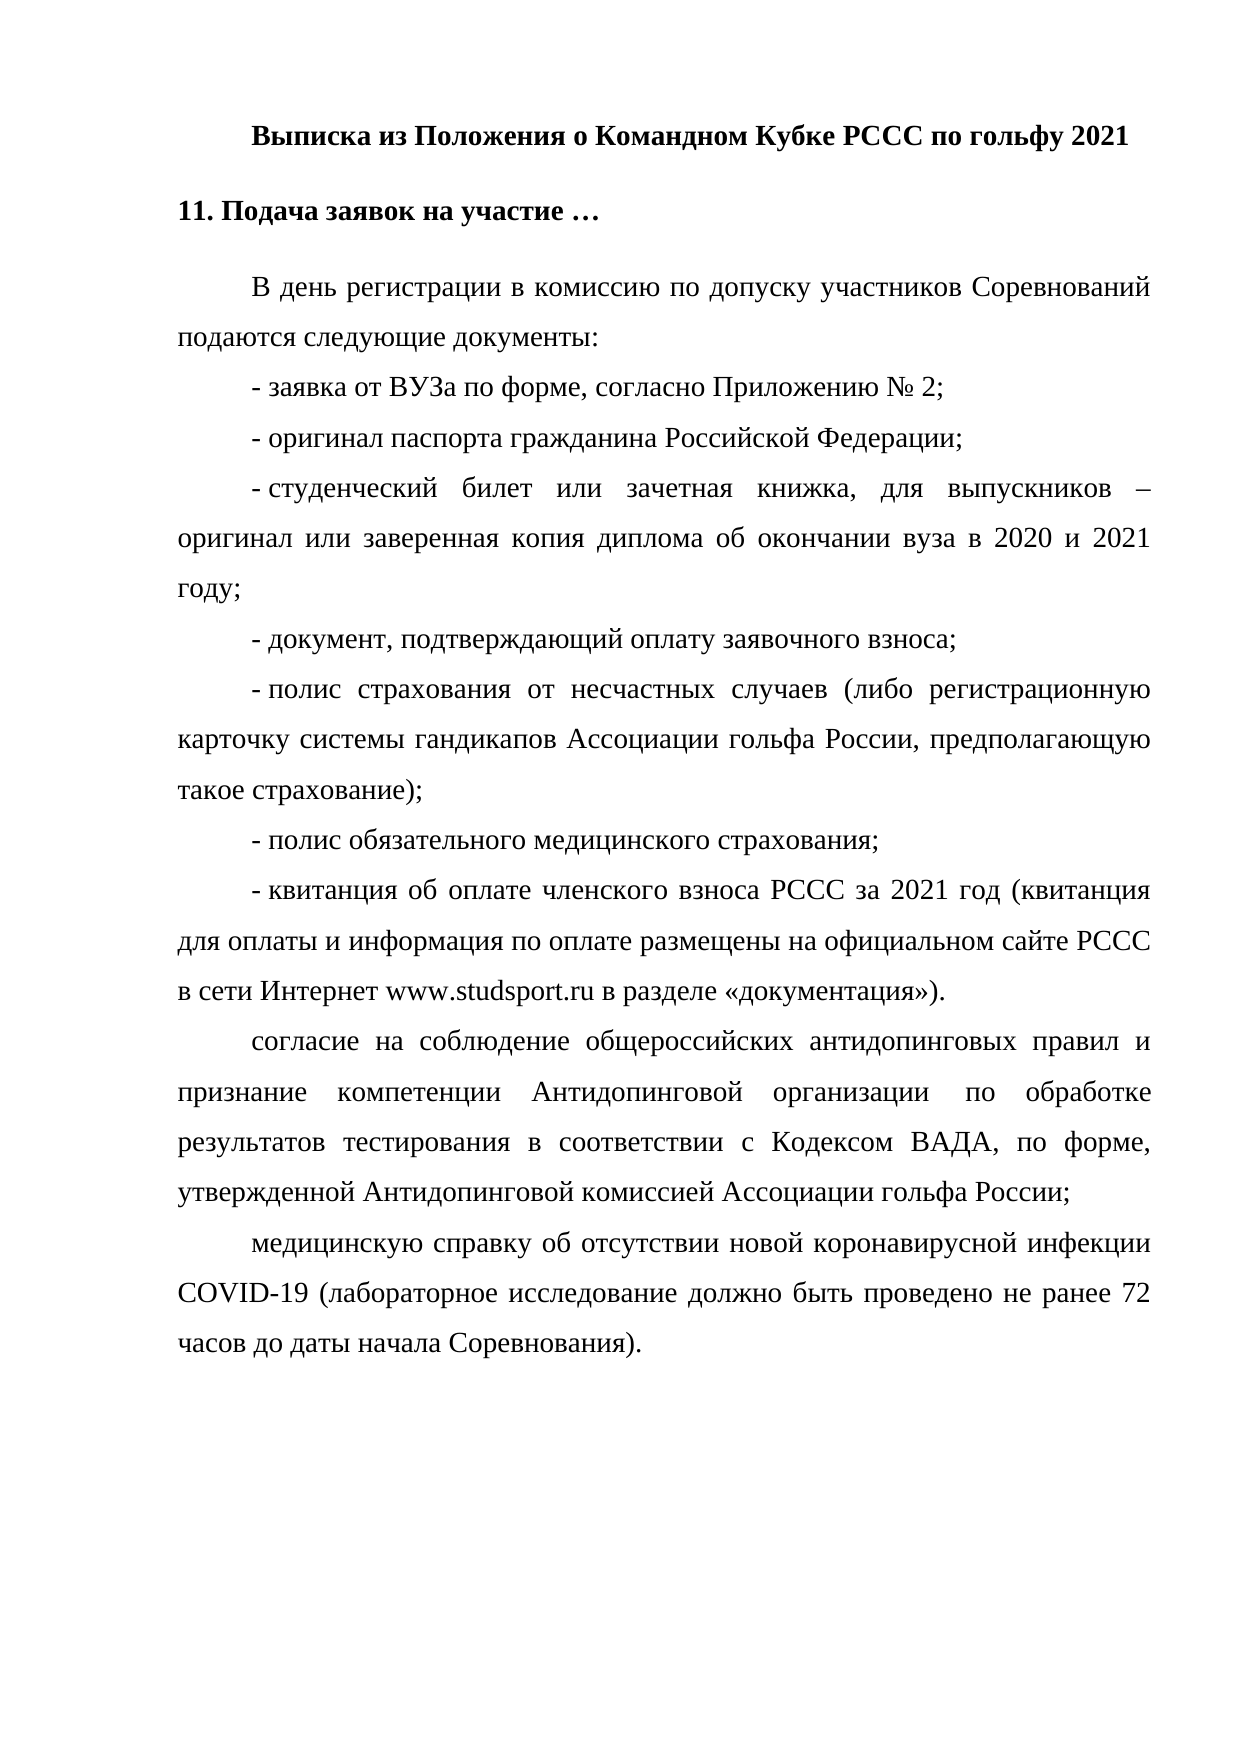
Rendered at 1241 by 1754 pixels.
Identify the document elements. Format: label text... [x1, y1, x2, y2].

text - полис страхования от несчастных случаев (либо регистрационную карточку системы гандикапов Ассоциации гольфа России, предполагающую такое страхование); [177, 671, 1152, 805]
text медицинскую справку об отсутствии новой коронавирусной инфекции COVID-19 (лабораторное исследование должно быть проведено не ранее 72 часов до даты начала Соревнования). [177, 1225, 1152, 1359]
text согласие на соблюдение общероссийских антидопинговых правил и признание компетенции Антидопинговой организации по обработке результатов тестирования в соответствии с Кодексом ВАДА, по форме, утвержденной Антидопинговой комиссией Ассоциации гольфа России; [177, 1023, 1152, 1208]
text 11. Подача заявок на участие … [177, 193, 1152, 227]
text - оригинал паспорта гражданина Российской Федерации; [177, 420, 1152, 453]
text Выписка из Положения о Командном Кубке РССС по гольфу 2021 [177, 118, 1152, 152]
text - студенческий билет или зачетная книжка, для выпускников – оригинал или заверенная копия диплома об окончании вуза в 2020 и 2021 году; [177, 470, 1152, 604]
text - квитанция об оплате членского взноса РССС за 2021 год (квитанция для оплаты и информация по оплате размещены на официальном сайте РССС в сети Интернет www.studsport.ru в разделе «документация»). [177, 872, 1152, 1007]
text - полис обязательного медицинского страхования; [177, 822, 1152, 856]
text В день регистрации в комиссию по допуску участников Соревнований подаются следующие документы: [177, 269, 1152, 353]
text - заявка от ВУЗа по форме, согласно Приложению № 2; [177, 369, 1152, 403]
text - документ, подтверждающий оплату заявочного взноса; [177, 621, 1152, 654]
